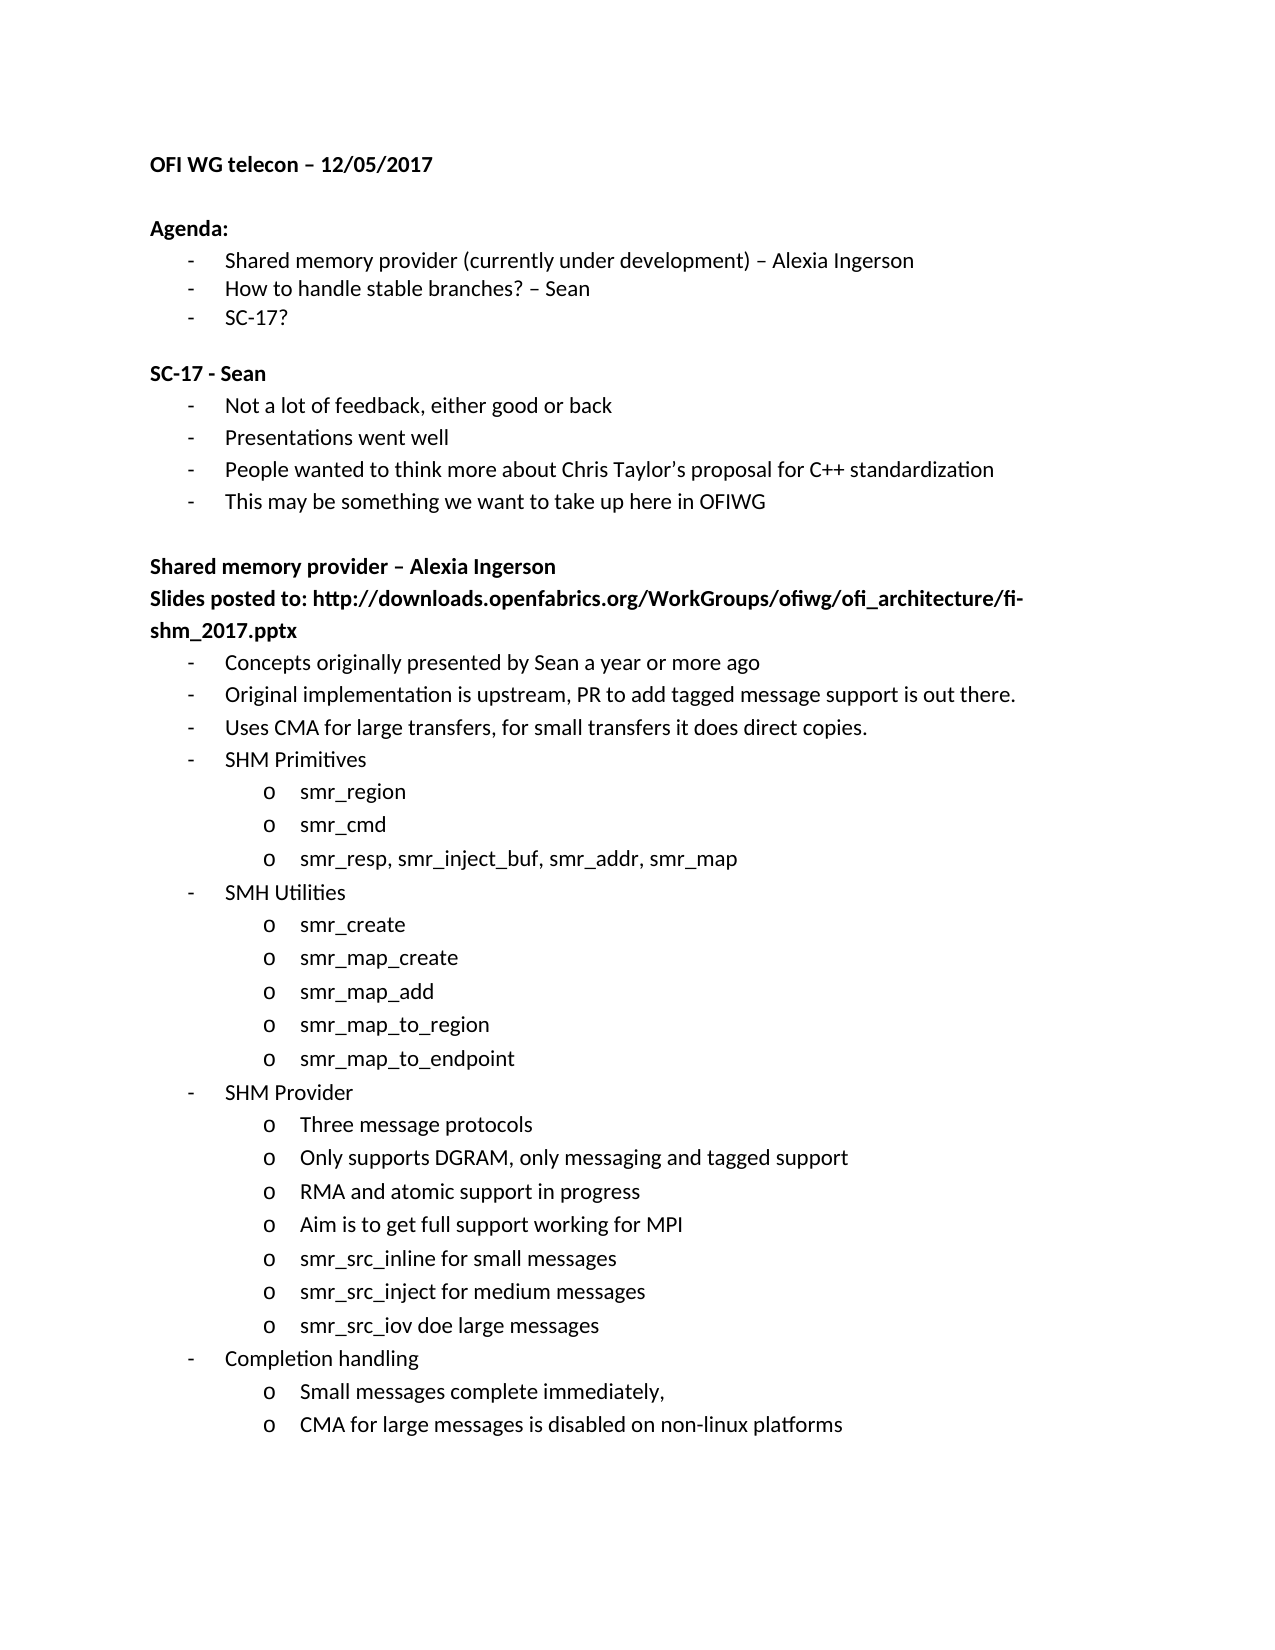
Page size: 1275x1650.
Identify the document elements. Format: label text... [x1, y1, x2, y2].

list smr_create [262, 910, 1125, 939]
list smr_map_to_region [262, 1011, 1125, 1040]
list Uses CMA for large transfers, for small transfers it does direct copies. [187, 713, 1125, 741]
list Aim is to get full support working for MPI [262, 1210, 1125, 1239]
list smr_cmd [262, 811, 1125, 840]
text Slides posted to: http://downloads.openfabrics.org/WorkGroups/ofiwg/ofi_architecture/fi-shm_2017.pptx [150, 584, 1125, 644]
list Presentations went well [187, 423, 1125, 451]
list smr_src_iov doe large messages [262, 1311, 1125, 1340]
list Not a lot of feedback, either good or back [187, 391, 1125, 419]
list Original implementation is upstream, PR to add tagged message support is out there. [187, 681, 1125, 708]
list smr_region [262, 777, 1125, 806]
list Small messages complete immediately, [262, 1377, 1125, 1406]
list CMA for large messages is disabled on non-linux platforms [262, 1410, 1125, 1439]
list How to handle stable branches? – Sean [187, 274, 1125, 303]
list Completion handling [187, 1344, 1125, 1373]
list SC-17? [187, 303, 1125, 331]
list SHM Provider [187, 1078, 1125, 1106]
list smr_map_add [262, 977, 1125, 1006]
list People wanted to think more about Chris Taylor’s proposal for C++ standardization [187, 455, 1125, 483]
list SMH Utilities [187, 878, 1125, 906]
list SHM Primitives [187, 745, 1125, 773]
text OFI WG telecon – 12/05/2017 [150, 150, 1125, 178]
list smr_src_inject for medium messages [262, 1277, 1125, 1307]
list Only supports DGRAM, only messaging and tagged support [262, 1143, 1125, 1172]
list RMA and atomic support in progress [262, 1177, 1125, 1206]
list smr_map_to_endpoint [262, 1044, 1125, 1073]
list smr_src_inline for small messages [262, 1244, 1125, 1273]
list Shared memory provider (currently under development) – Alexia Ingerson [187, 247, 1125, 274]
text Shared memory provider – Alexia Ingerson [150, 552, 1125, 580]
list This may be something we want to take up here in OFIWG [187, 487, 1125, 515]
list smr_resp, smr_inject_buf, smr_addr, smr_map [262, 844, 1125, 873]
list smr_map_create [262, 943, 1125, 973]
text SC-17 - Sean [150, 359, 1125, 387]
text Agenda: [150, 214, 1125, 242]
list Three message protocols [262, 1110, 1125, 1139]
list Concepts originally presented by Sean a year or more ago [187, 648, 1125, 676]
